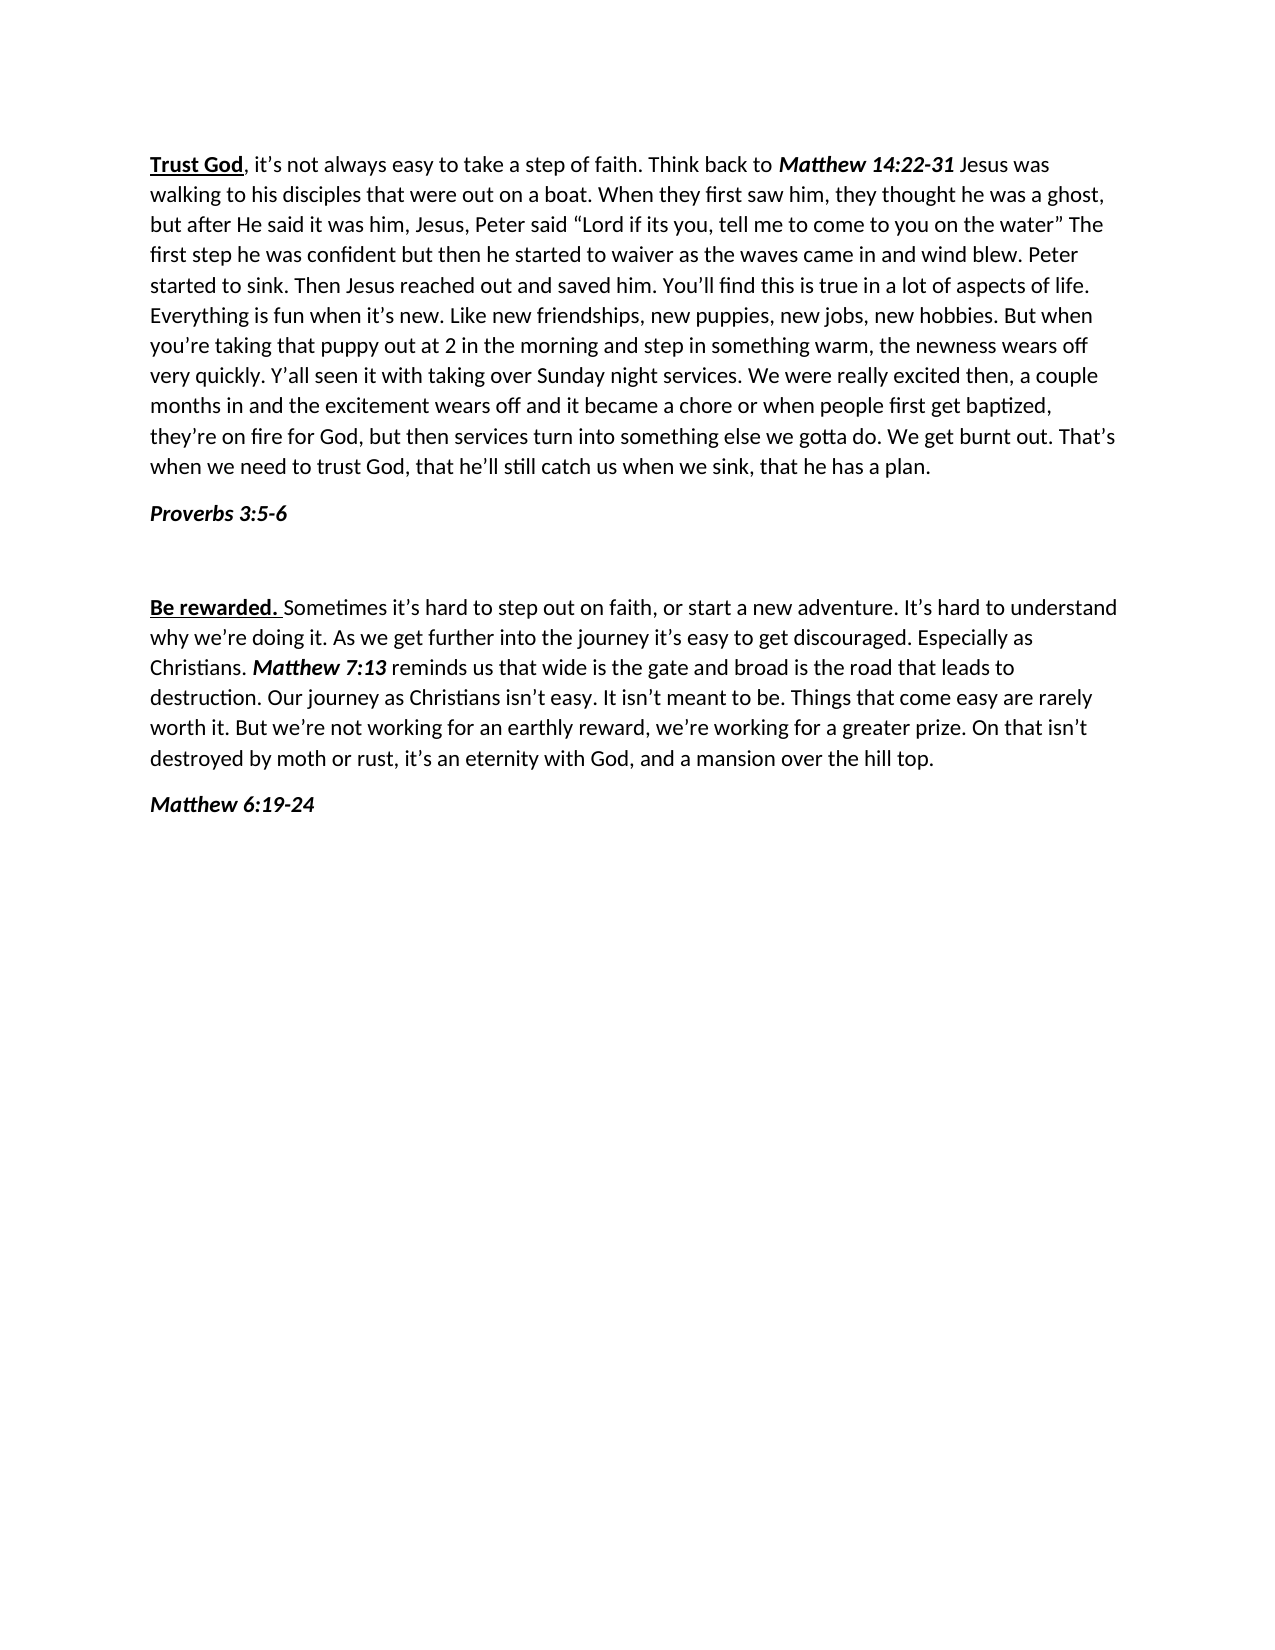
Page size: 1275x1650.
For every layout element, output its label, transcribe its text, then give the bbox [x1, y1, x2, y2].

text Be rewarded. Sometimes it’s hard to step out on faith, or start a new adventure. It’s hard to understand why we’re doing it. As we get further into the journey it’s easy to get discouraged. Especially as Christians. Matthew 7:13 reminds us that wide is the gate and broad is the road that leads to destruction. Our journey as Christians isn’t easy. It isn’t meant to be. Things that come easy are rarely worth it. But we’re not working for an earthly reward, we’re working for a greater prize. On that isn’t destroyed by moth or rust, it’s an eternity with God, and a mansion over the hill top. [150, 593, 1125, 772]
text Matthew 6:19-24 [150, 791, 1125, 819]
text Proverbs 3:5-6 [150, 499, 1125, 527]
text Trust God, it’s not always easy to take a step of faith. Think back to Matthew 14:22-31 Jesus was walking to his disciples that were out on a boat. When they first saw him, they thought he was a ghost, but after He said it was him, Jesus, Peter said “Lord if its you, tell me to come to you on the water” The first step he was confident but then he started to waiver as the waves came in and wind blew. Peter started to sink. Then Jesus reached out and saved him. You’ll find this is true in a lot of aspects of life. Everything is fun when it’s new. Like new friendships, new puppies, new jobs, new hobbies. But when you’re taking that puppy out at 2 in the morning and step in something warm, the newness wears off very quickly. Y’all seen it with taking over Sunday night services. We were really excited then, a couple months in and the excitement wears off and it became a chore or when people first get baptized, they’re on fire for God, but then services turn into something else we gotta do. We get burnt out. That’s when we need to trust God, that he’ll still catch us when we sink, that he has a plan. [150, 150, 1125, 480]
